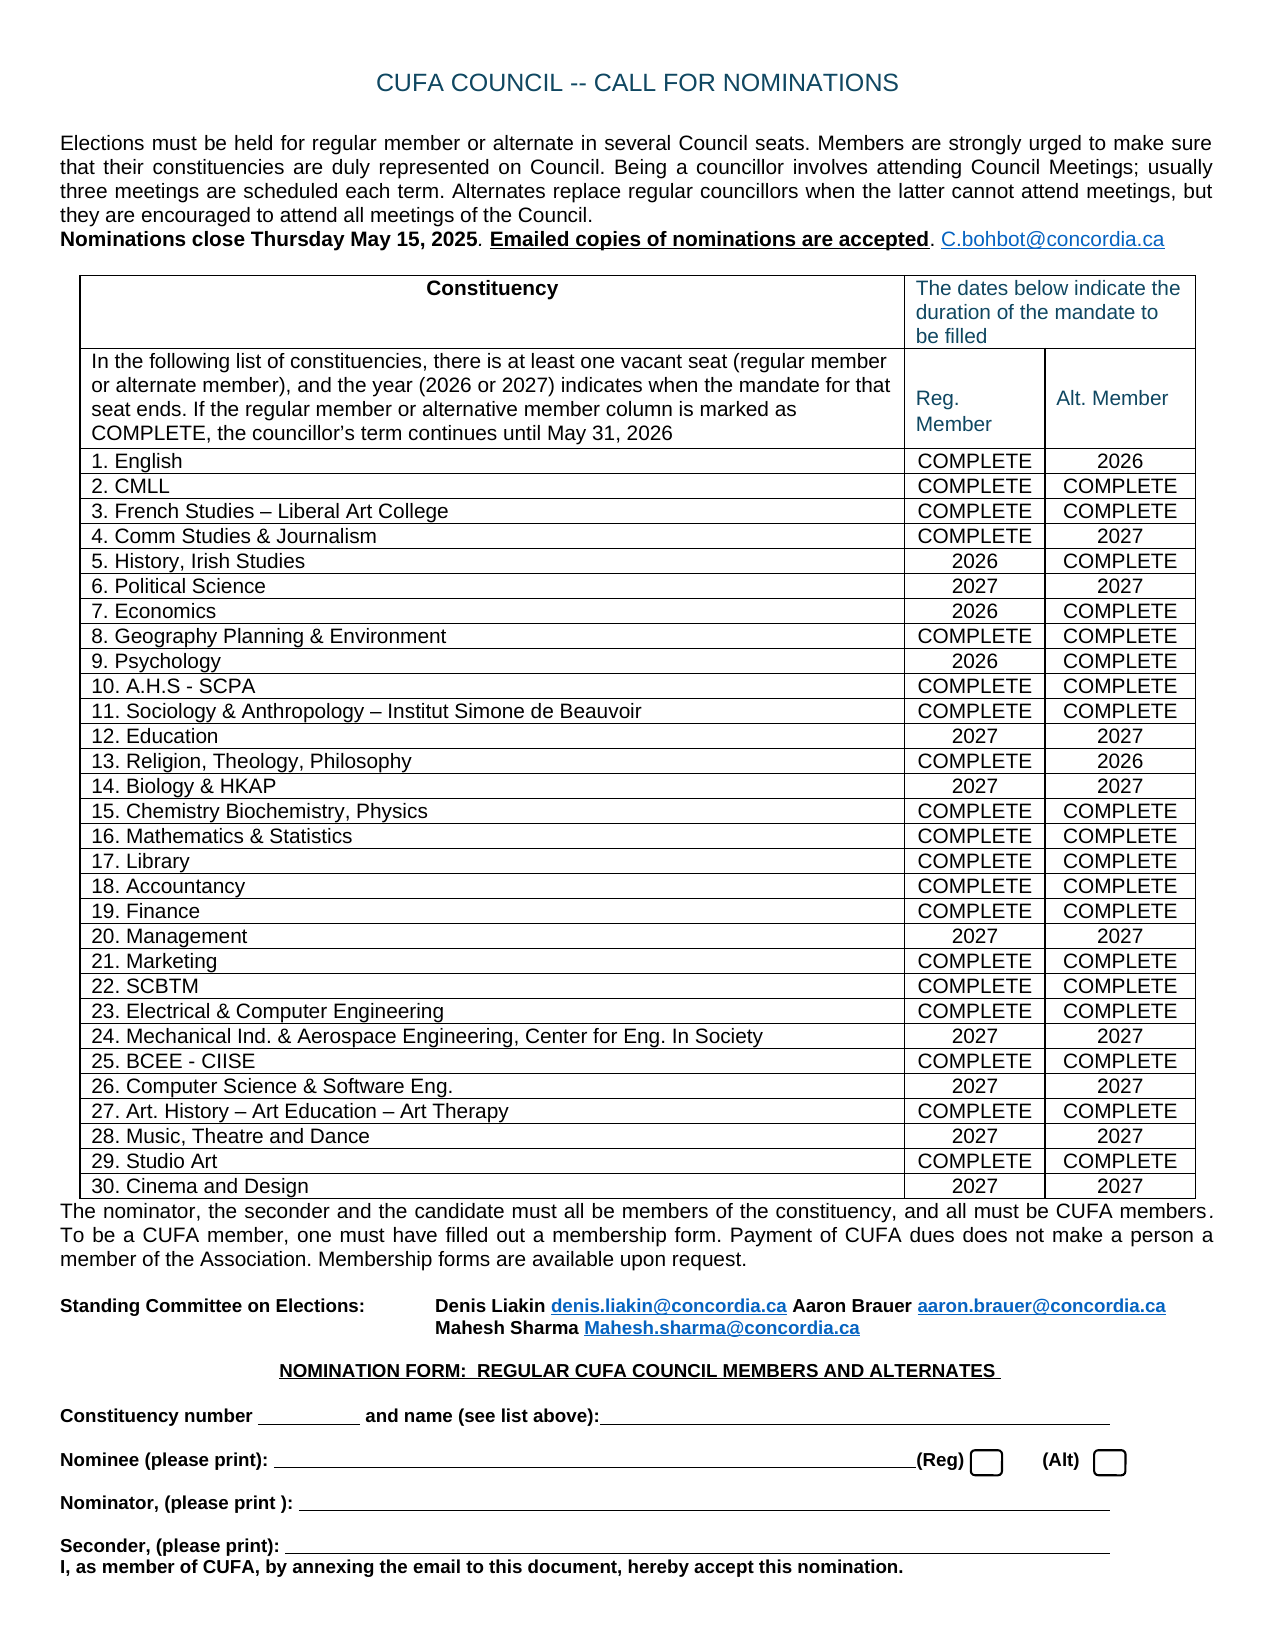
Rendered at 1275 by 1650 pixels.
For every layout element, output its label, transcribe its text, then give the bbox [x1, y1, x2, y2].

table_cell COMPLETE [1046, 974, 1195, 998]
table_cell 1. English [81, 449, 904, 473]
table_cell COMPLETE [905, 699, 1044, 723]
table_cell 28. Music, Theatre and Dance [81, 1124, 904, 1148]
table_cell 2027 [905, 1124, 1044, 1148]
table_cell COMPLETE [905, 999, 1044, 1023]
table_cell COMPLETE [1046, 624, 1195, 648]
table_cell 2027 [1046, 1074, 1195, 1098]
table_cell 2027 [905, 774, 1044, 798]
table_cell COMPLETE [905, 624, 1044, 648]
table_cell 20. Management [81, 924, 904, 948]
table_cell 2027 [1046, 1024, 1195, 1048]
table_cell COMPLETE [1046, 499, 1195, 523]
text Nominator, (please print ): [60, 1491, 1215, 1513]
table_cell 14. Biology & HKAP [81, 774, 904, 798]
table_cell 21. Marketing [81, 949, 904, 973]
table_cell COMPLETE [905, 899, 1044, 923]
table_cell COMPLETE [905, 974, 1044, 998]
table_header The dates below indicate the duration of the mandate to be filled [905, 276, 1195, 348]
table_cell COMPLETE [1046, 824, 1195, 848]
table_cell 8. Geography Planning & Environment [81, 624, 904, 648]
table_cell 6. Political Science [81, 574, 904, 598]
table_cell 26. Computer Science & Software Eng. [81, 1074, 904, 1098]
table_cell 27. Art. History – Art Education – Art Therapy [81, 1099, 904, 1123]
table_cell COMPLETE [1046, 699, 1195, 723]
table_cell COMPLETE [905, 799, 1044, 823]
table_cell 4. Comm Studies & Journalism [81, 524, 904, 548]
table_cell 2026 [905, 649, 1044, 673]
table_cell Reg. Member [905, 349, 1044, 448]
table_cell 18. Accountancy [81, 874, 904, 898]
table_cell 2027 [1046, 1124, 1195, 1148]
table_cell 2027 [905, 724, 1044, 748]
table_cell 2. CMLL [81, 474, 904, 498]
text Nominations close Thursday May 15, 2025. Emailed copies of nominations are accepted. C.bohbot@concordia.ca [60, 227, 1215, 251]
table_cell 9. Psychology [81, 649, 904, 673]
table_cell 2027 [1046, 574, 1195, 598]
table_cell 12. Education [81, 724, 904, 748]
table_cell 2026 [1046, 449, 1195, 473]
table_cell COMPLETE [1046, 474, 1195, 498]
table_cell 30. Cinema and Design [81, 1174, 904, 1198]
table_cell COMPLETE [1046, 949, 1195, 973]
text Mahesh Sharma Mahesh.sharma@concordia.ca [60, 1317, 1215, 1338]
table_cell 11. Sociology & Anthropology – Institut Simone de Beauvoir [81, 699, 904, 723]
table_cell COMPLETE [905, 499, 1044, 523]
table_cell COMPLETE [1046, 649, 1195, 673]
table_cell 2027 [1046, 1174, 1195, 1198]
table_cell 17. Library [81, 849, 904, 873]
text Seconder, (please print): [60, 1534, 1215, 1556]
table_cell 2026 [905, 599, 1044, 623]
table_cell 2027 [905, 1024, 1044, 1048]
table_cell Alt. Member [1046, 349, 1195, 448]
table_cell 2027 [1046, 524, 1195, 548]
table_cell In the following list of constituencies, there is at least one vacant seat (regular member or alternate member), and the year (2026 or 2027) indicates when the mandate for that seat ends. If the regular member or alternative member column is marked as COMPLETE, the councillor’s term continues until May 31, 2026 [81, 349, 904, 448]
table_cell COMPLETE [905, 849, 1044, 873]
table_cell 23. Electrical & Computer Engineering [81, 999, 904, 1023]
table_cell 19. Finance [81, 899, 904, 923]
table_cell COMPLETE [905, 949, 1044, 973]
table_cell 2027 [905, 1174, 1044, 1198]
text The nominator, the seconder and the candidate must all be members of the constituency, and all must be CUFA members. To be a CUFA member, one must have filled out a membership form. Payment of CUFA dues does not make a person a member of the Association. Membership forms are available upon request. [60, 1199, 1215, 1271]
table_cell COMPLETE [905, 1099, 1044, 1123]
table_cell 5. History, Irish Studies [81, 549, 904, 573]
table_cell 2027 [1046, 774, 1195, 798]
table_cell 29. Studio Art [81, 1149, 904, 1173]
table_cell COMPLETE [1046, 849, 1195, 873]
table_cell 2027 [905, 574, 1044, 598]
table_cell COMPLETE [905, 449, 1044, 473]
table_header Constituency [81, 276, 904, 348]
text NOMINATION FORM: REGULAR CUFA COUNCIL MEMBERS AND ALTERNATES [60, 1360, 1215, 1381]
table_cell 2026 [1046, 749, 1195, 773]
text Elections must be held for regular member or alternate in several Council seats. Members are strongly urged to make sure that their constituencies are duly represented on Council. Being a councillor involves attending Council Meetings; usually three meetings are scheduled each term. Alternates replace regular councillors when the latter cannot attend meetings, but they are encouraged to attend all meetings of the Council. [60, 131, 1215, 227]
table_cell 24. Mechanical Ind. & Aerospace Engineering, Center for Eng. In Society [81, 1024, 904, 1048]
table_cell COMPLETE [1046, 1149, 1195, 1173]
table_cell COMPLETE [1046, 1099, 1195, 1123]
table_cell 3. French Studies – Liberal Art College [81, 499, 904, 523]
table_cell COMPLETE [905, 674, 1044, 698]
table_cell 22. SCBTM [81, 974, 904, 998]
table_cell COMPLETE [905, 524, 1044, 548]
table_cell COMPLETE [1046, 599, 1195, 623]
table_cell 13. Religion, Theology, Philosophy [81, 749, 904, 773]
table_cell COMPLETE [905, 874, 1044, 898]
table_cell COMPLETE [1046, 999, 1195, 1023]
table_cell 2026 [905, 549, 1044, 573]
table_cell 15. Chemistry Biochemistry, Physics [81, 799, 904, 823]
table_cell COMPLETE [1046, 1049, 1195, 1073]
table_cell COMPLETE [905, 749, 1044, 773]
table_cell 16. Mathematics & Statistics [81, 824, 904, 848]
table_cell COMPLETE [905, 1049, 1044, 1073]
table_cell 25. BCEE - CIISE [81, 1049, 904, 1073]
table_cell 2027 [1046, 924, 1195, 948]
table_cell 7. Economics [81, 599, 904, 623]
table_cell COMPLETE [905, 824, 1044, 848]
table_cell COMPLETE [1046, 874, 1195, 898]
text Standing Committee on Elections: Denis Liakin denis.liakin@concordia.ca Aaron Brauer aaron.brauer@concordia.ca [60, 1295, 1215, 1317]
text Constituency number and name (see list above): [60, 1405, 1215, 1427]
text I, as member of CUFA, by annexing the email to this document, hereby accept this nomination. [60, 1556, 1215, 1578]
table_cell COMPLETE [1046, 549, 1195, 573]
subtitle CUFA COUNCIL -- CALL FOR NOMINATIONS [60, 67, 1215, 96]
table_cell COMPLETE [905, 1149, 1044, 1173]
text Nominee (please print): (Reg) (Alt) [60, 1448, 1215, 1470]
table_cell COMPLETE [1046, 674, 1195, 698]
table_cell 10. A.H.S - SCPA [81, 674, 904, 698]
table_cell COMPLETE [1046, 799, 1195, 823]
table_cell COMPLETE [905, 474, 1044, 498]
table_cell 2027 [1046, 724, 1195, 748]
table_cell COMPLETE [1046, 899, 1195, 923]
table_cell 2027 [905, 1074, 1044, 1098]
table_cell 2027 [905, 924, 1044, 948]
